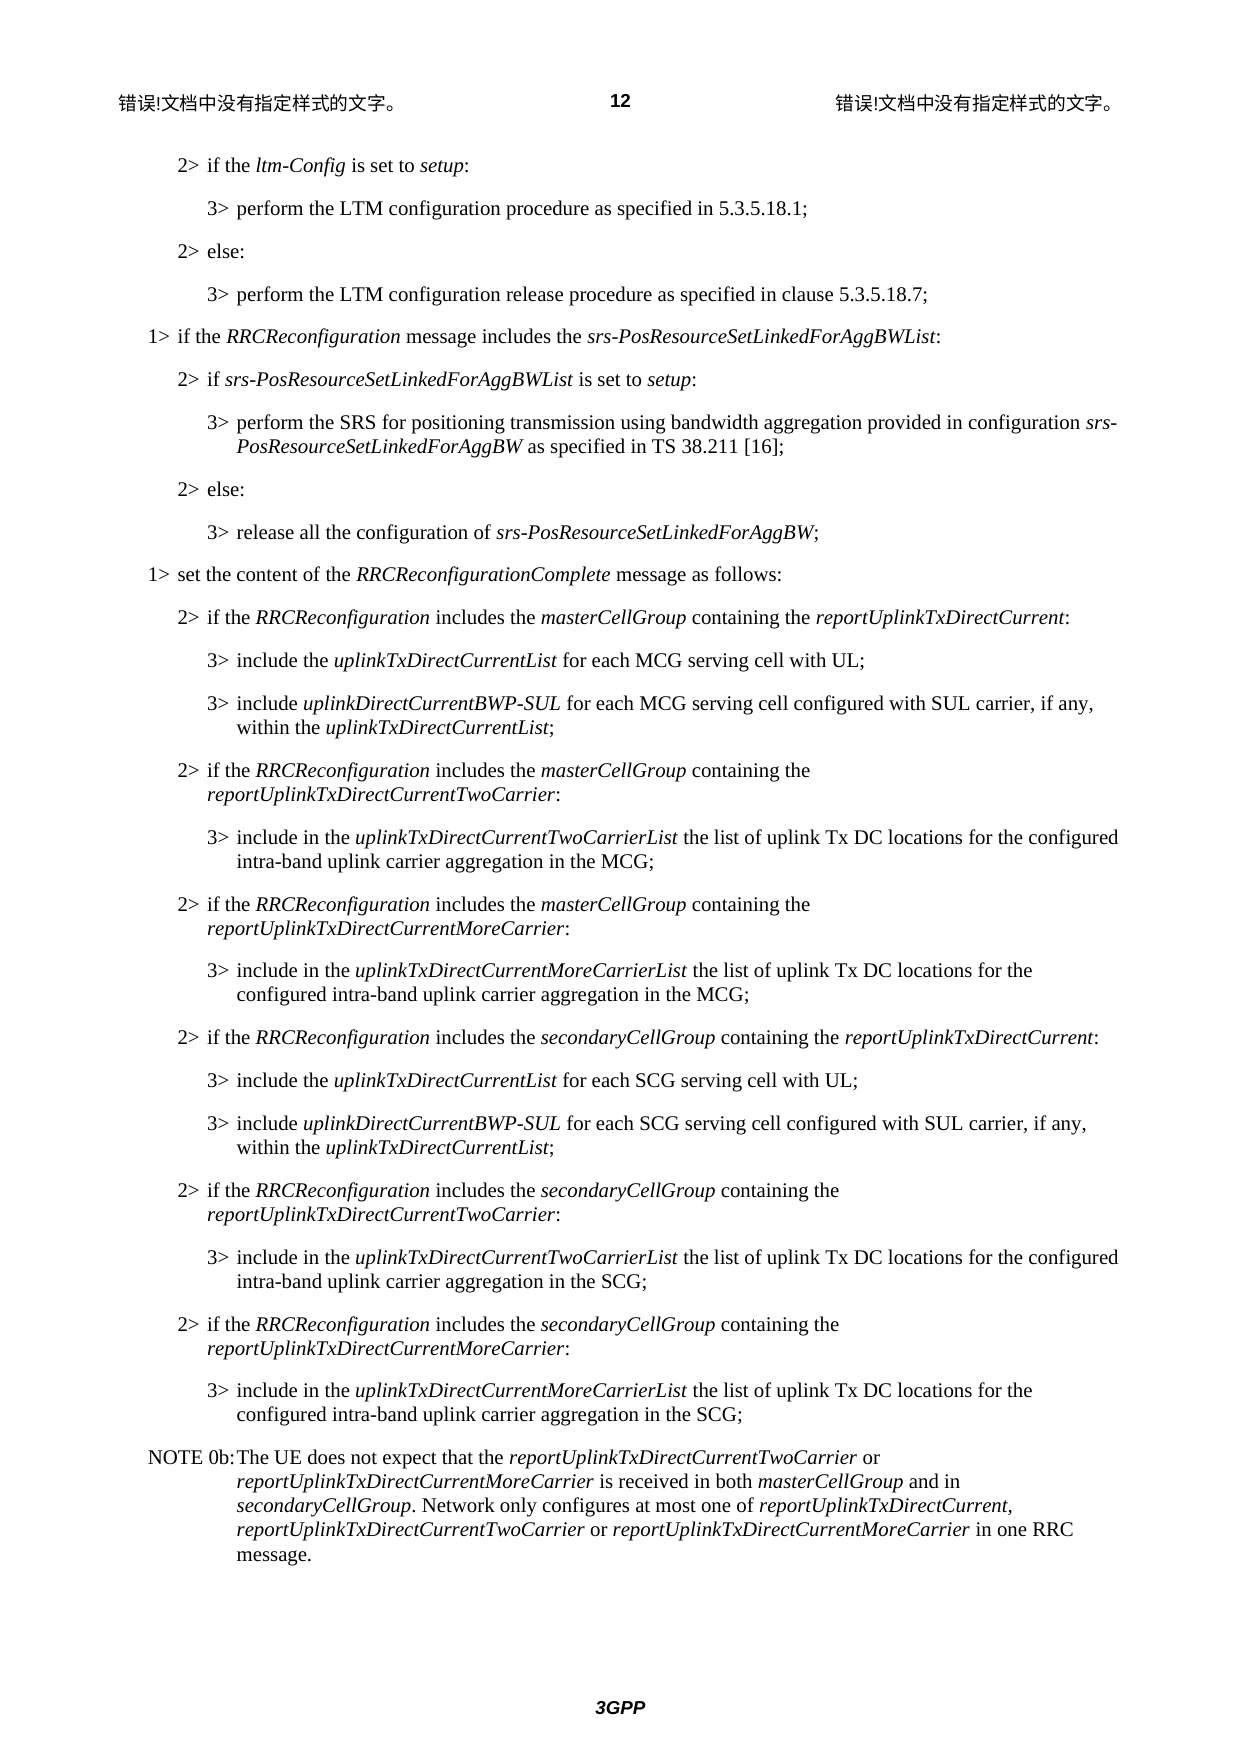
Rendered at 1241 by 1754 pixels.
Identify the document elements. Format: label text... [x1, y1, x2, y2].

text 1> if the RRCReconfiguration message includes the srs-PosResourceSetLinkedForAggBWList: [148, 324, 1122, 348]
text 3> include the uplinkTxDirectCurrentList for each SCG serving cell with UL; [207, 1068, 1122, 1092]
text 2> if the RRCReconfiguration includes the masterCellGroup containing the reportUplinkTxDirectCurrentTwoCarrier: [177, 758, 1122, 806]
text 3> include in the uplinkTxDirectCurrentTwoCarrierList the list of uplink Tx DC locations for the configured intra-band uplink carrier aggregation in the SCG; [207, 1244, 1122, 1293]
text 2> if the ltm-Config is set to setup: [177, 153, 1122, 177]
text 3> include uplinkDirectCurrentBWP-SUL for each SCG serving cell configured with SUL carrier, if any, within the uplinkTxDirectCurrentList; [207, 1111, 1122, 1159]
text 3> include in the uplinkTxDirectCurrentTwoCarrierList the list of uplink Tx DC locations for the configured intra-band uplink carrier aggregation in the MCG; [207, 824, 1122, 873]
text 3> include the uplinkTxDirectCurrentList for each MCG serving cell with UL; [207, 648, 1122, 672]
text NOTE 0b: The UE does not expect that the reportUplinkTxDirectCurrentTwoCarrier or reportUplinkTxDirectCurrentMoreCarrier is received in both masterCellGroup and in secondaryCellGroup. Network only configures at most one of reportUplinkTxDirectCurrent, reportUplinkTxDirectCurrentTwoCarrier or reportUplinkTxDirectCurrentMoreCarrier in one RRC message. [148, 1445, 1122, 1566]
text 3> include in the uplinkTxDirectCurrentMoreCarrierList the list of uplink Tx DC locations for the configured intra-band uplink carrier aggregation in the SCG; [207, 1378, 1122, 1426]
text 3> release all the configuration of srs-PosResourceSetLinkedForAggBW; [207, 519, 1122, 544]
text 3> perform the LTM configuration release procedure as specified in clause 5.3.5.18.7; [207, 281, 1122, 306]
text 3> perform the SRS for positioning transmission using bandwidth aggregation provided in configuration srs-PosResourceSetLinkedForAggBW as specified in TS 38.211 [16]; [207, 410, 1122, 458]
text 2> if the RRCReconfiguration includes the secondaryCellGroup containing the reportUplinkTxDirectCurrentTwoCarrier: [177, 1178, 1122, 1226]
text 2> if the RRCReconfiguration includes the masterCellGroup containing the reportUplinkTxDirectCurrent: [177, 605, 1122, 629]
text 3> include uplinkDirectCurrentBWP-SUL for each MCG serving cell configured with SUL carrier, if any, within the uplinkTxDirectCurrentList; [207, 691, 1122, 739]
text 1> set the content of the RRCReconfigurationComplete message as follows: [148, 562, 1122, 586]
text 2> else: [177, 477, 1122, 501]
text 2> if srs-PosResourceSetLinkedForAggBWList is set to setup: [177, 367, 1122, 391]
text 2> if the RRCReconfiguration includes the secondaryCellGroup containing the reportUplinkTxDirectCurrent: [177, 1025, 1122, 1049]
text 2> else: [177, 239, 1122, 263]
text 3> include in the uplinkTxDirectCurrentMoreCarrierList the list of uplink Tx DC locations for the configured intra-band uplink carrier aggregation in the MCG; [207, 958, 1122, 1006]
text 3> perform the LTM configuration procedure as specified in 5.3.5.18.1; [207, 196, 1122, 220]
text 2> if the RRCReconfiguration includes the masterCellGroup containing the reportUplinkTxDirectCurrentMoreCarrier: [177, 891, 1122, 939]
text 2> if the RRCReconfiguration includes the secondaryCellGroup containing the reportUplinkTxDirectCurrentMoreCarrier: [177, 1311, 1122, 1359]
